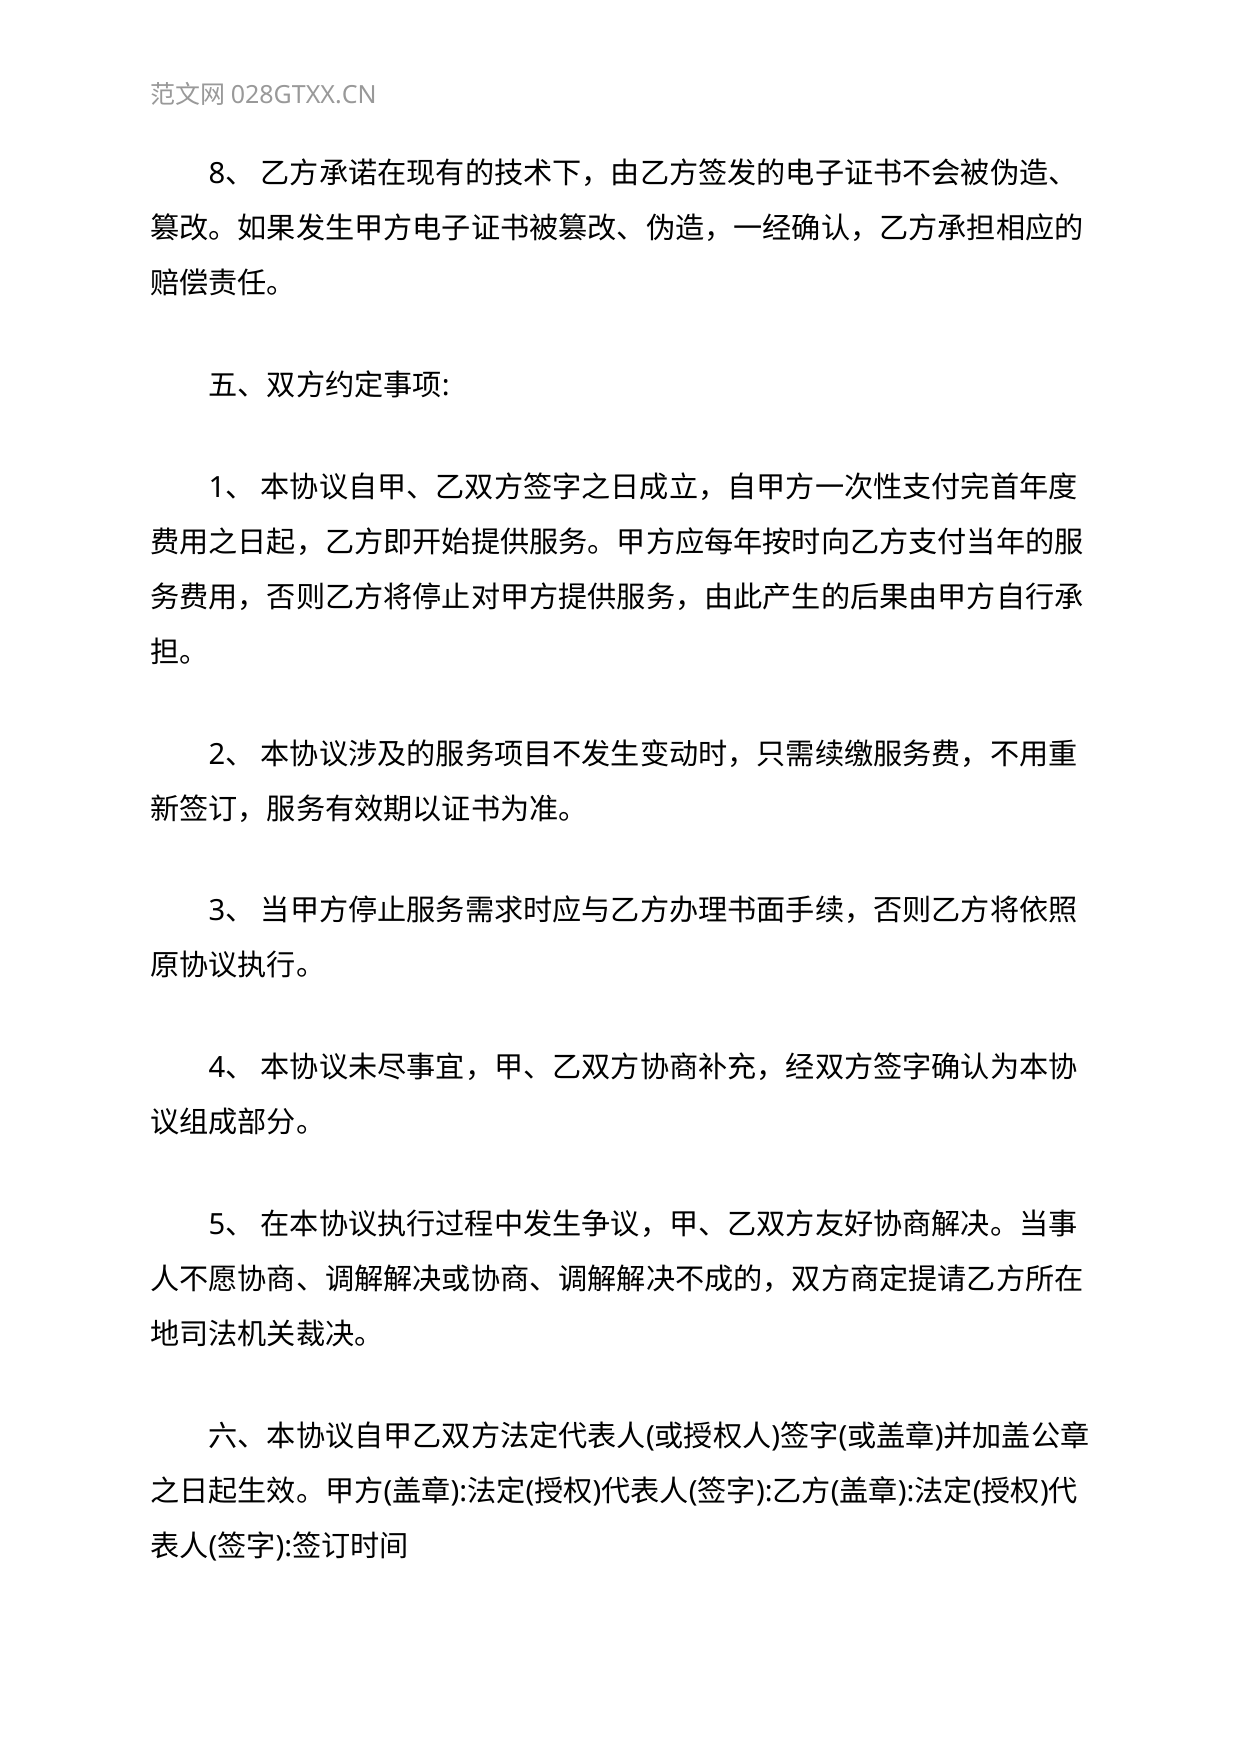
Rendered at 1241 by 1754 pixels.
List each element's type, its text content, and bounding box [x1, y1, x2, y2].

text 1、 本协议自甲、乙双方签字之日成立，自甲方一次性支付完首年度费用之日起，乙方即开始提供服务。甲方应每年按时向乙方支付当年的服务费用，否则乙方将停止对甲方提供服务，由此产生的后果由甲方自行承担。 [150, 464, 1090, 671]
text 五、双方约定事项: [150, 362, 1090, 404]
text 5、 在本协议执行过程中发生争议，甲、乙双方友好协商解决。当事人不愿协商、调解解决或协商、调解解决不成的，双方商定提请乙方所在地司法机关裁决。 [150, 1201, 1090, 1353]
text 8、 乙方承诺在现有的技术下，由乙方签发的电子证书不会被伪造、篡改。如果发生甲方电子证书被篡改、伪造，一经确认，乙方承担相应的赔偿责任。 [150, 150, 1090, 302]
text 4、 本协议未尽事宜，甲、乙双方协商补充，经双方签字确认为本协议组成部分。 [150, 1044, 1090, 1141]
text 3、 当甲方停止服务需求时应与乙方办理书面手续，否则乙方将依照原协议执行。 [150, 887, 1090, 984]
text 六、本协议自甲乙双方法定代表人(或授权人)签字(或盖章)并加盖公章之日起生效。甲方(盖章):法定(授权)代表人(签字):乙方(盖章):法定(授权)代表人(签字):签订时间 [150, 1412, 1090, 1564]
text 2、 本协议涉及的服务项目不发生变动时，只需续缴服务费，不用重新签订，服务有效期以证书为准。 [150, 730, 1090, 827]
